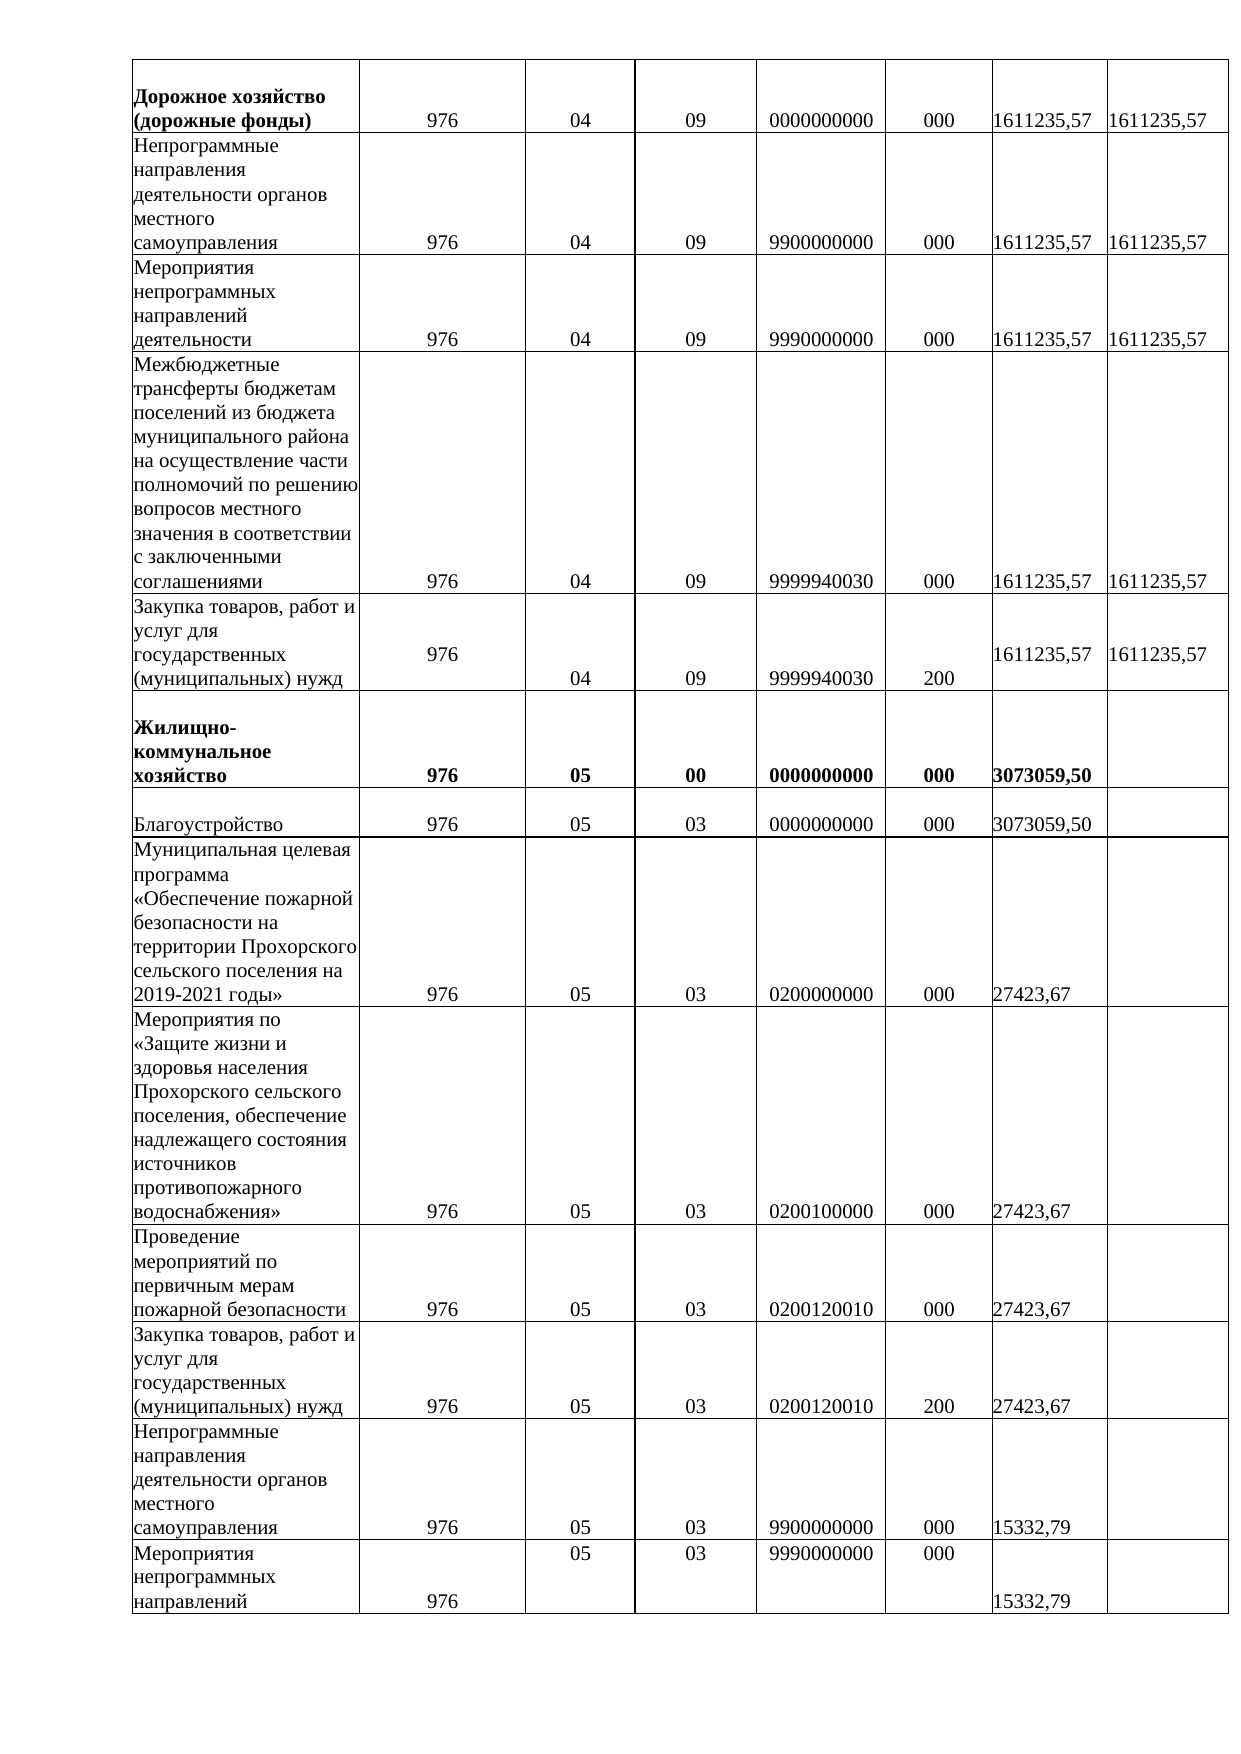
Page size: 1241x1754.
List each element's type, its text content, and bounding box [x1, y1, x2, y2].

table_cell 15332,79 [993, 1540, 1107, 1613]
table_cell 0200000000 [757, 838, 885, 1006]
table_cell 000 [886, 691, 992, 787]
table_cell 09 [636, 255, 756, 351]
table_cell 9900000000 [757, 1419, 885, 1539]
table_cell 05 [526, 691, 634, 787]
table_cell 03 [636, 1419, 756, 1539]
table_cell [133, 1540, 359, 1613]
table_cell 15332,79 [993, 1419, 1107, 1539]
table_cell 1611235,57 [1108, 60, 1228, 132]
table_cell 976 [360, 352, 525, 593]
table_cell [1108, 1225, 1228, 1321]
table_cell 04 [526, 133, 634, 254]
table_cell 1611235,57 [993, 133, 1107, 254]
table_cell 27423,67 [993, 1322, 1107, 1418]
table_cell Дорожное хозяйство (дорожные фонды) [133, 60, 359, 132]
table_cell [1108, 691, 1228, 787]
table_cell 000 [886, 1540, 992, 1613]
table_cell 05 [526, 1419, 634, 1539]
table_cell 03 [636, 1225, 756, 1321]
table_cell 03 [636, 1540, 756, 1613]
table_cell 976 [360, 133, 525, 254]
table_cell 27423,67 [993, 1225, 1107, 1321]
table_cell 1611235,57 [993, 352, 1107, 593]
table_cell 000 [886, 1007, 992, 1223]
table_cell 04 [526, 352, 634, 593]
table_cell 9999940030 [757, 352, 885, 593]
table_cell 1611235,57 [993, 255, 1107, 351]
table_cell Мероприятия непрограммных направлений деятельности [133, 255, 359, 351]
table_cell 1611235,57 [1108, 352, 1228, 593]
table_cell [1108, 1007, 1228, 1223]
table_cell 000 [886, 1419, 992, 1539]
table_cell 976 [360, 594, 525, 690]
table_cell 03 [636, 788, 756, 836]
table_cell 976 [360, 255, 525, 351]
table_cell [1108, 788, 1228, 836]
table_cell 27423,67 [993, 1007, 1107, 1223]
table_cell 1611235,57 [1108, 594, 1228, 690]
table_cell 03 [636, 1007, 756, 1223]
table_cell 09 [636, 60, 756, 132]
table_cell 3073059,50 [993, 691, 1107, 787]
table_cell 0000000000 [757, 788, 885, 836]
table_cell [1108, 1322, 1228, 1418]
table_cell [1108, 838, 1228, 1006]
table_cell 1611235,57 [1108, 133, 1228, 254]
table_cell 0200120010 [757, 1225, 885, 1321]
table_cell 200 [886, 1322, 992, 1418]
table_cell 976 [360, 1540, 525, 1613]
table_cell 976 [360, 788, 525, 836]
table_cell 1611235,57 [993, 594, 1107, 690]
table_cell 976 [360, 1225, 525, 1321]
table_cell Непрограммные направления деятельности органов местного самоуправления [133, 133, 359, 254]
table_cell Закупка товаров, работ и услуг для государственных (муниципальных) нужд [133, 1322, 359, 1418]
table_cell [1108, 1540, 1228, 1613]
table_cell 9999940030 [757, 594, 885, 690]
table_cell 05 [526, 1007, 634, 1223]
table_cell 000 [886, 838, 992, 1006]
table_cell 05 [526, 1225, 634, 1321]
table_cell 976 [360, 1007, 525, 1223]
table_cell 09 [636, 133, 756, 254]
table_cell Закупка товаров, работ и услуг для государственных (муниципальных) нужд [133, 594, 359, 690]
table_cell 000 [886, 352, 992, 593]
table_cell 04 [526, 60, 634, 132]
table_cell 000 [886, 1225, 992, 1321]
table_cell 9900000000 [757, 133, 885, 254]
table_cell 9990000000 [757, 1540, 885, 1613]
table_cell 0200120010 [757, 1322, 885, 1418]
table_cell 04 [526, 594, 634, 690]
table_cell 05 [526, 1540, 634, 1613]
table_cell 976 [360, 691, 525, 787]
table_cell Мероприятия по «Защите жизни и здоровья населения Прохорского сельского поселения, обеспечение надлежащего состояния источников противопожарного водоснабжения» [133, 1007, 359, 1223]
table_cell 976 [360, 1419, 525, 1539]
table_cell Муниципальная целевая программа «Обеспечение пожарной безопасности на территории Прохорского сельского поселения на 2019-2021 годы» [133, 838, 359, 1006]
table_cell 0000000000 [757, 60, 885, 132]
table_cell 05 [526, 838, 634, 1006]
table_cell Жилищно-коммунальное хозяйство [133, 691, 359, 787]
table_cell 1611235,57 [993, 60, 1107, 132]
table_cell 3073059,50 [993, 788, 1107, 836]
table_cell 200 [886, 594, 992, 690]
table_cell 03 [636, 838, 756, 1006]
table_cell Непрограммные направления деятельности органов местного самоуправления [133, 1419, 359, 1539]
table_cell Межбюджетные трансферты бюджетам поселений из бюджета муниципального района на осуществление части полномочий по решению вопросов местного значения в соответствии с заключенными соглашениями [133, 352, 359, 593]
table_cell 000 [886, 788, 992, 836]
table_cell 0200100000 [757, 1007, 885, 1223]
table_cell 09 [636, 594, 756, 690]
table_cell 1611235,57 [1108, 255, 1228, 351]
table_cell 976 [360, 1322, 525, 1418]
table_cell 976 [360, 60, 525, 132]
table_cell 976 [360, 838, 525, 1006]
table_cell 27423,67 [993, 838, 1107, 1006]
table_cell 000 [886, 60, 992, 132]
table_cell 0000000000 [757, 691, 885, 787]
table_cell 03 [636, 1322, 756, 1418]
table_cell 09 [636, 352, 756, 593]
table_cell 05 [526, 788, 634, 836]
table_cell 05 [526, 1322, 634, 1418]
table_cell 00 [636, 691, 756, 787]
table_cell 04 [526, 255, 634, 351]
table_cell 000 [886, 255, 992, 351]
table_cell 9990000000 [757, 255, 885, 351]
table_cell 000 [886, 133, 992, 254]
table_cell Проведение мероприятий по первичным мерам пожарной безопасности [133, 1225, 359, 1321]
table_cell Благоустройство [133, 788, 359, 836]
table_cell [1108, 1419, 1228, 1539]
